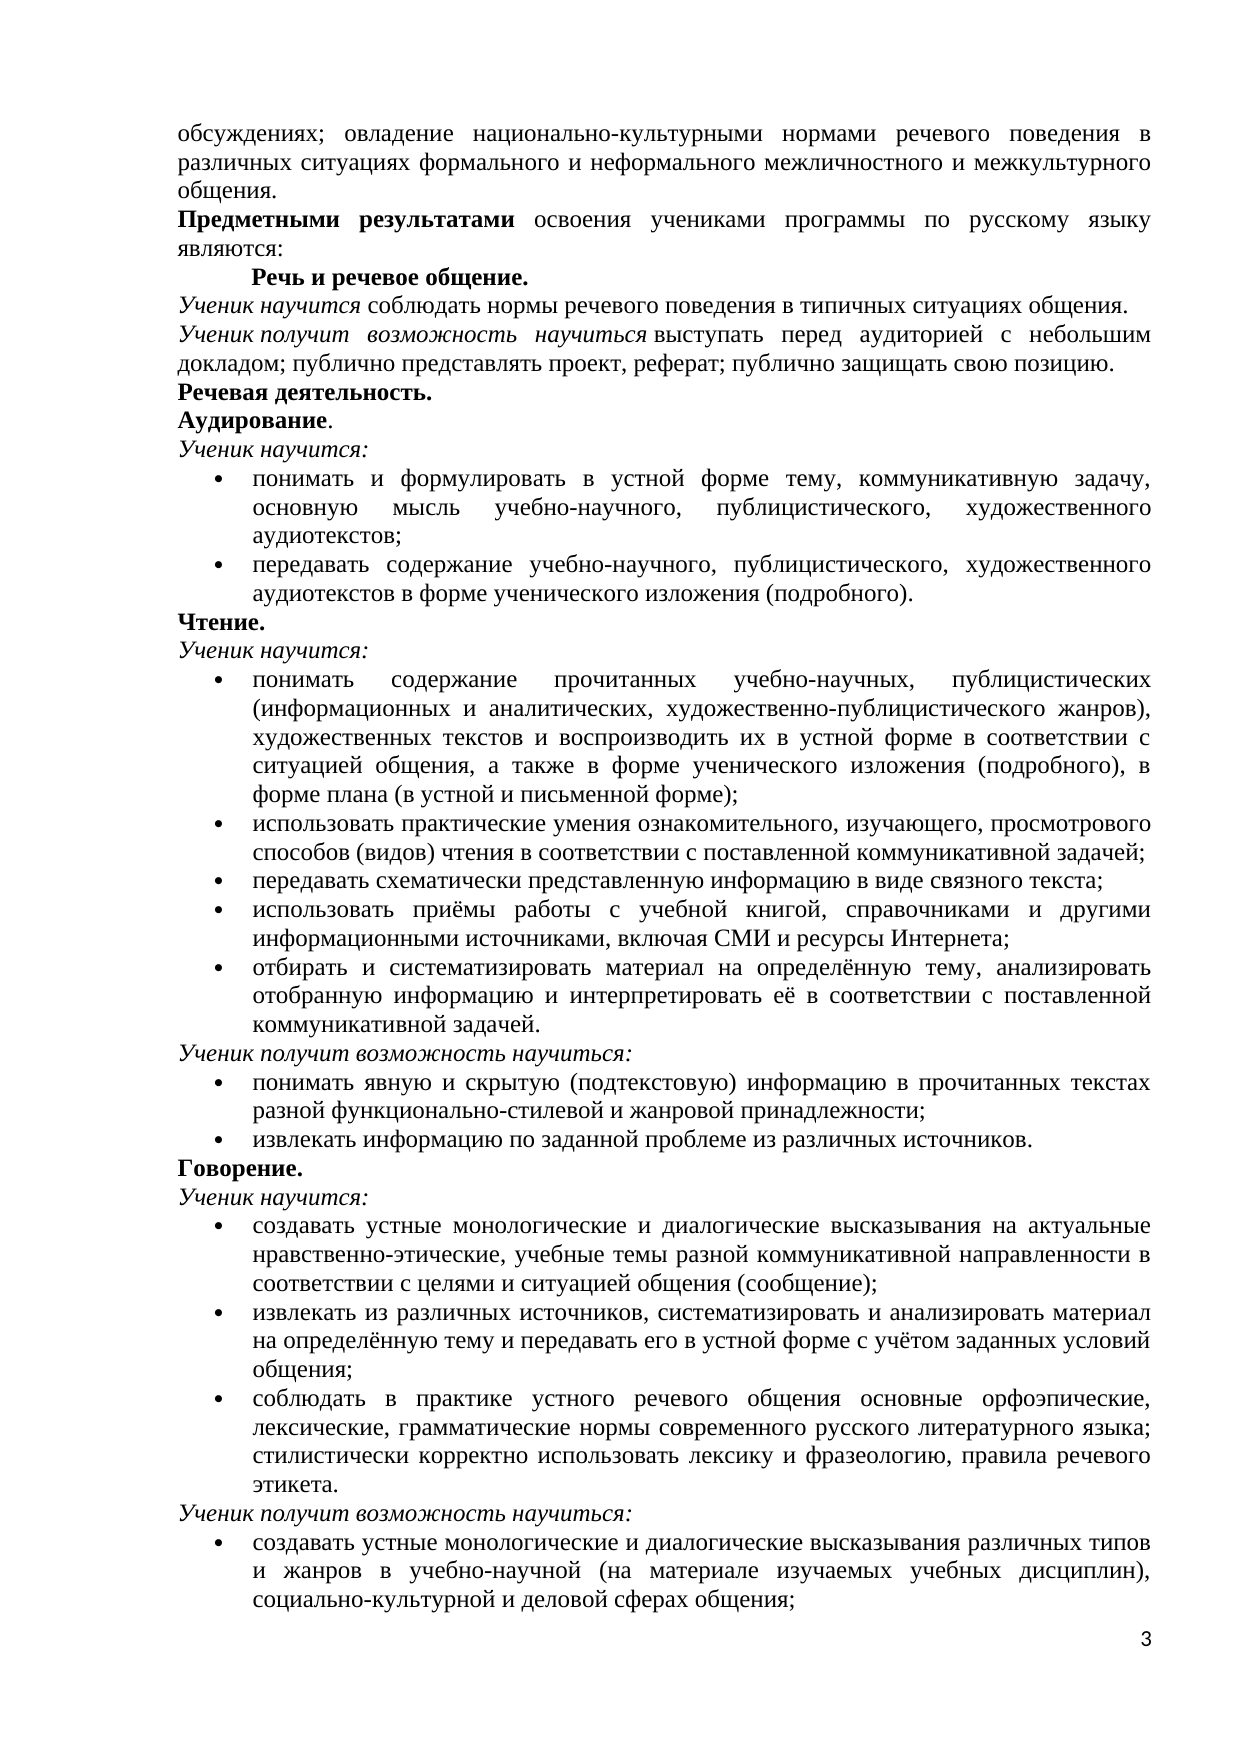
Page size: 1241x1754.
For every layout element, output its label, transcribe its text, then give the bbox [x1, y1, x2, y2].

text Ученик получит возможность научиться выступать перед аудиторией с небольшим докладом; публично представлять проект, реферат; публично защищать свою позицию. [177, 319, 1152, 377]
text Ученик научится: [177, 636, 1152, 664]
text Речевая деятельность. [177, 377, 1152, 406]
list создавать устные монологические и диалогические высказывания различных типов и жанров в учебно-научной (на материале изучаемых учебных дисциплин), социально-культурной и деловой сферах общения; [215, 1527, 1152, 1613]
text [177, 118, 1152, 204]
list передавать схематически представленную информацию в виде связного текста; [215, 866, 1152, 894]
text Ученик научится: [177, 1182, 1152, 1211]
text Аудирование. [177, 406, 1152, 434]
list соблюдать в практике устного речевого общения основные орфоэпические, лексические, грамматические нормы современного русского литературного языка; стилистически корректно использовать лексику и фразеологию, правила речевого этикета. [215, 1383, 1152, 1498]
text Говорение. [177, 1153, 1152, 1182]
list использовать практические умения ознакомительного, изучающего, просмотрового способов (видов) чтения в соответствии с поставленной коммуникативной задачей; [215, 808, 1152, 866]
list понимать явную и скрытую (подтекстовую) информацию в прочитанных текстах разной функционально-стилевой и жанровой принадлежности; [215, 1067, 1152, 1124]
text Предметными результатами освоения учениками программы по русскому языку являются: [177, 204, 1152, 262]
list понимать содержание прочитанных учебно-научных, публицистических (информационных и аналитических, художественно-публицистического жанров), художественных текстов и воспроизводить их в устной форме в соответствии с ситуацией общения, а также в форме ученического изложения (подробного), в форме плана (в устной и письменной форме); [215, 664, 1152, 808]
list понимать и формулировать в устной форме тему, коммуникативную задачу, основную мысль учебно-научного, публицистического, художественного аудиотекстов; [215, 463, 1152, 549]
list извлекать информацию по заданной проблеме из различных источников. [215, 1124, 1152, 1153]
text Ученик получит возможность научиться: [177, 1498, 1152, 1527]
text Ученик научится соблюдать нормы речевого поведения в типичных ситуациях общения. [177, 291, 1152, 319]
text Ученик получит возможность научиться: [177, 1038, 1152, 1067]
text Речь и речевое общение. [177, 262, 1152, 291]
list использовать приёмы работы с учебной книгой, справочниками и другими информационными источниками, включая СМИ и ресурсы Интернета; [215, 894, 1152, 952]
list передавать содержание учебно-научного, публицистического, художественного аудиотекстов в форме ученического изложения (подробного). [215, 549, 1152, 607]
text Чтение. [177, 607, 1152, 636]
list извлекать из различных источников, систематизировать и анализировать материал на определённую тему и передавать его в устной форме с учётом заданных условий общения; [215, 1297, 1152, 1383]
text Ученик научится: [177, 434, 1152, 463]
list создавать устные монологические и диалогические высказывания на актуальные нравственно-этические, учебные темы разной коммуникативной направленности в соответствии с целями и ситуацией общения (сообщение); [215, 1211, 1152, 1297]
list отбирать и систематизировать материал на определённую тему, анализировать отобранную информацию и интерпретировать её в соответствии с поставленной коммуникативной задачей. [215, 952, 1152, 1038]
